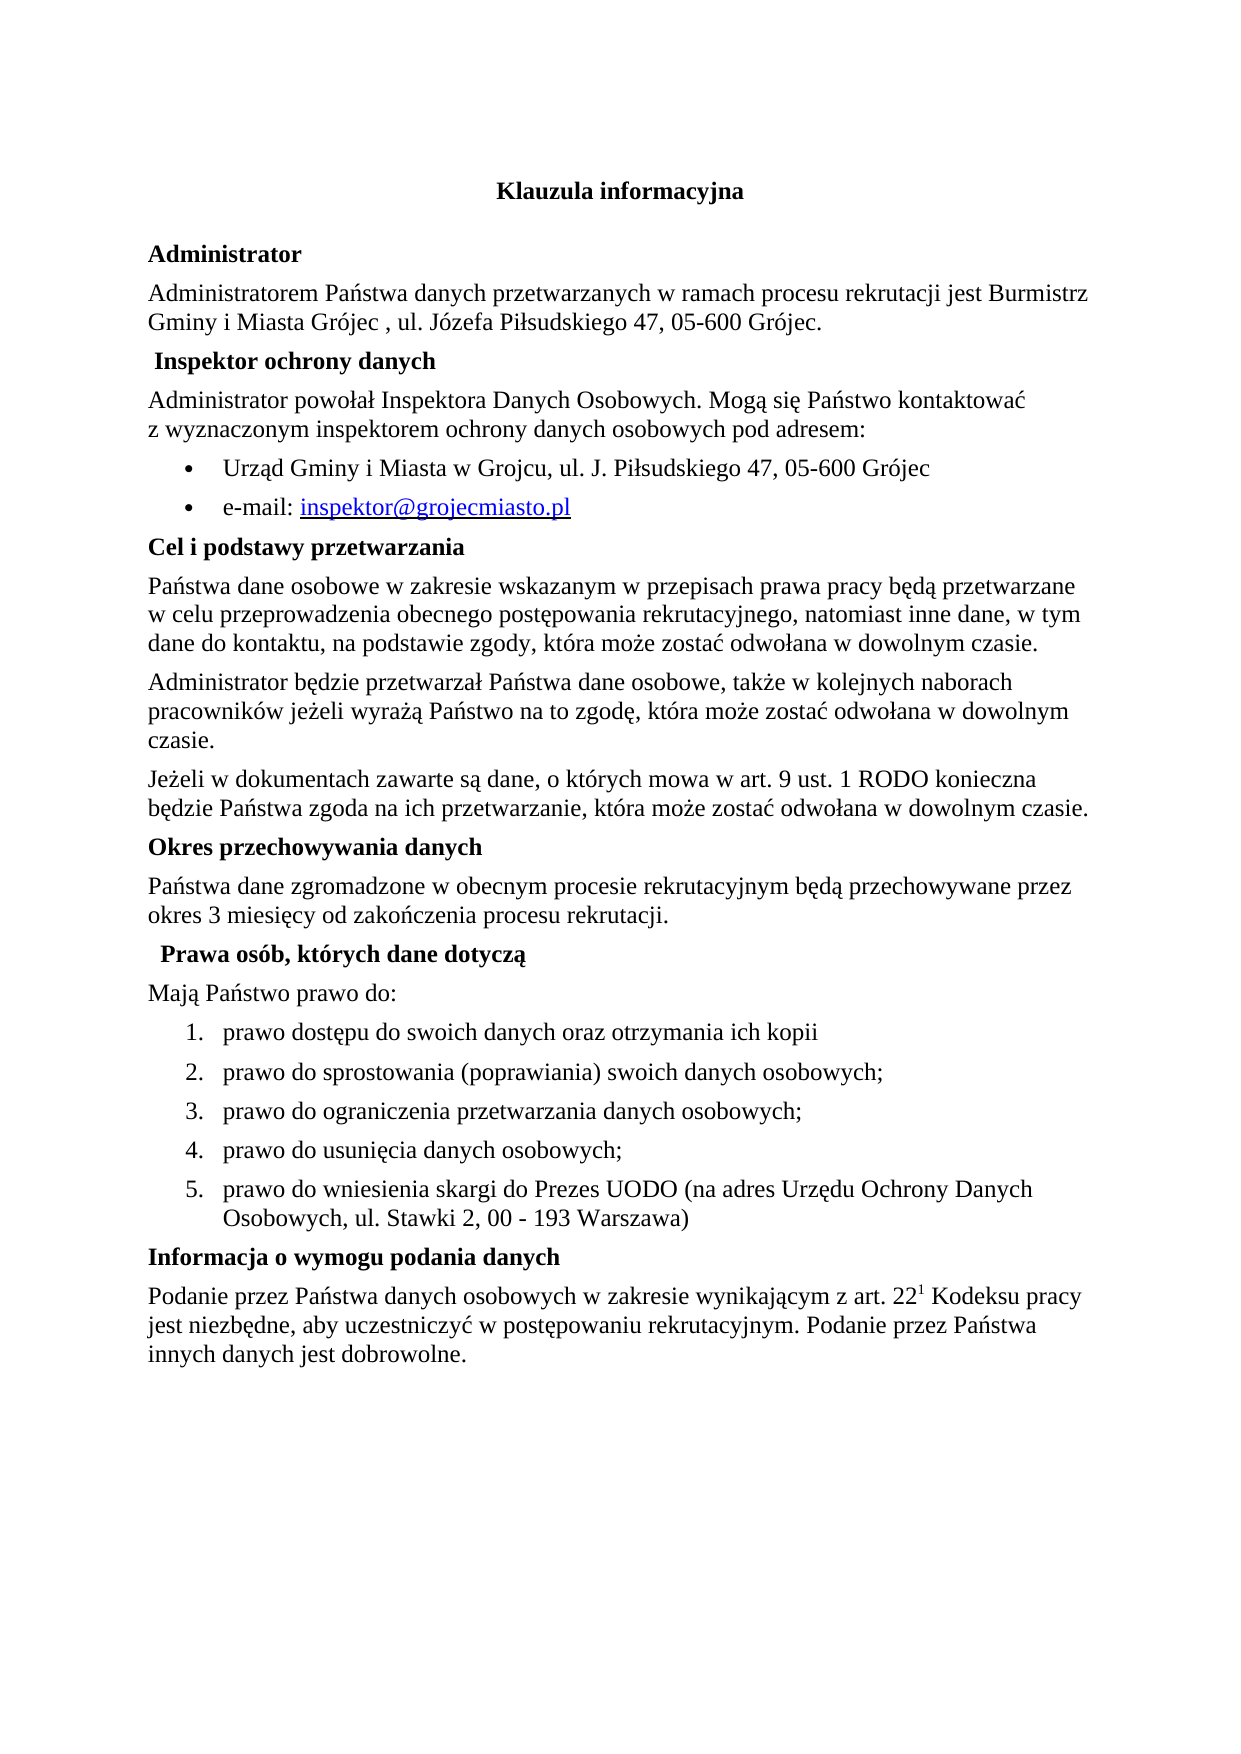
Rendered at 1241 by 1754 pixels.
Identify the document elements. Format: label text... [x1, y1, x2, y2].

text Państwa dane zgromadzone w obecnym procesie rekrutacyjnym będą przechowywane przez okres 3 miesięcy od zakończenia procesu rekrutacji. [148, 871, 1093, 929]
text Administrator będzie przetwarzał Państwa dane osobowe, także w kolejnych naborach pracowników jeżeli wyrażą Państwo na to zgodę, która może zostać odwołana w dowolnym czasie. [148, 667, 1093, 754]
text Mają Państwo prawo do: [148, 978, 1093, 1007]
text Państwa dane osobowe w zakresie wskazanym w przepisach prawa pracy będą przetwarzane w celu przeprowadzenia obecnego postępowania rekrutacyjnego, natomiast inne dane, w tym dane do kontaktu, na podstawie zgody, która może zostać odwołana w dowolnym czasie. [148, 571, 1093, 657]
list prawo do sprostowania (poprawiania) swoich danych osobowych; [185, 1057, 1093, 1085]
text Cel i podstawy przetwarzania [148, 532, 1093, 560]
text Jeżeli w dokumentach zawarte są dane, o których mowa w art. 9 ust. 1 RODO konieczna będzie Państwa zgoda na ich przetwarzanie, która może zostać odwołana w dowolnym czasie. [148, 764, 1093, 822]
text Informacja o wymogu podania danych [148, 1242, 1093, 1271]
list prawo do usunięcia danych osobowych; [185, 1135, 1093, 1164]
text Klauzula informacyjna [148, 176, 1093, 205]
list Urząd Gminy i Miasta w Grojcu, ul. J. Piłsudskiego 47, 05-600 Grójec [185, 453, 1093, 482]
text Inspektor ochrony danych [148, 346, 1093, 375]
list e-mail: inspektor@grojecmiasto.pl [185, 492, 1093, 521]
text Administratorem Państwa danych przetwarzanych w ramach procesu rekrutacji jest Burmistrz Gminy i Miasta Grójec , ul. Józefa Piłsudskiego 47, 05-600 Grójec. [148, 278, 1093, 336]
list prawo dostępu do swoich danych oraz otrzymania ich kopii [185, 1017, 1093, 1046]
text Administrator powołał Inspektora Danych Osobowych. Mogą się Państwo kontaktować z wyznaczonym inspektorem ochrony danych osobowych pod adresem: [148, 385, 1093, 443]
list prawo do ograniczenia przetwarzania danych osobowych; [185, 1096, 1093, 1124]
text Okres przechowywania danych [148, 832, 1093, 861]
text Podanie przez Państwa danych osobowych w zakresie wynikającym z art. 221 Kodeksu pracy jest niezbędne, aby uczestniczyć w postępowaniu rekrutacyjnym. Podanie przez Państwa innych danych jest dobrowolne. [148, 1281, 1093, 1367]
list prawo do wniesienia skargi do Prezes UODO (na adres Urzędu Ochrony Danych Osobowych, ul. Stawki 2, 00 - 193 Warszawa) [185, 1174, 1093, 1232]
text Administrator [148, 239, 1093, 268]
text Prawa osób, których dane dotyczą [148, 939, 1093, 968]
